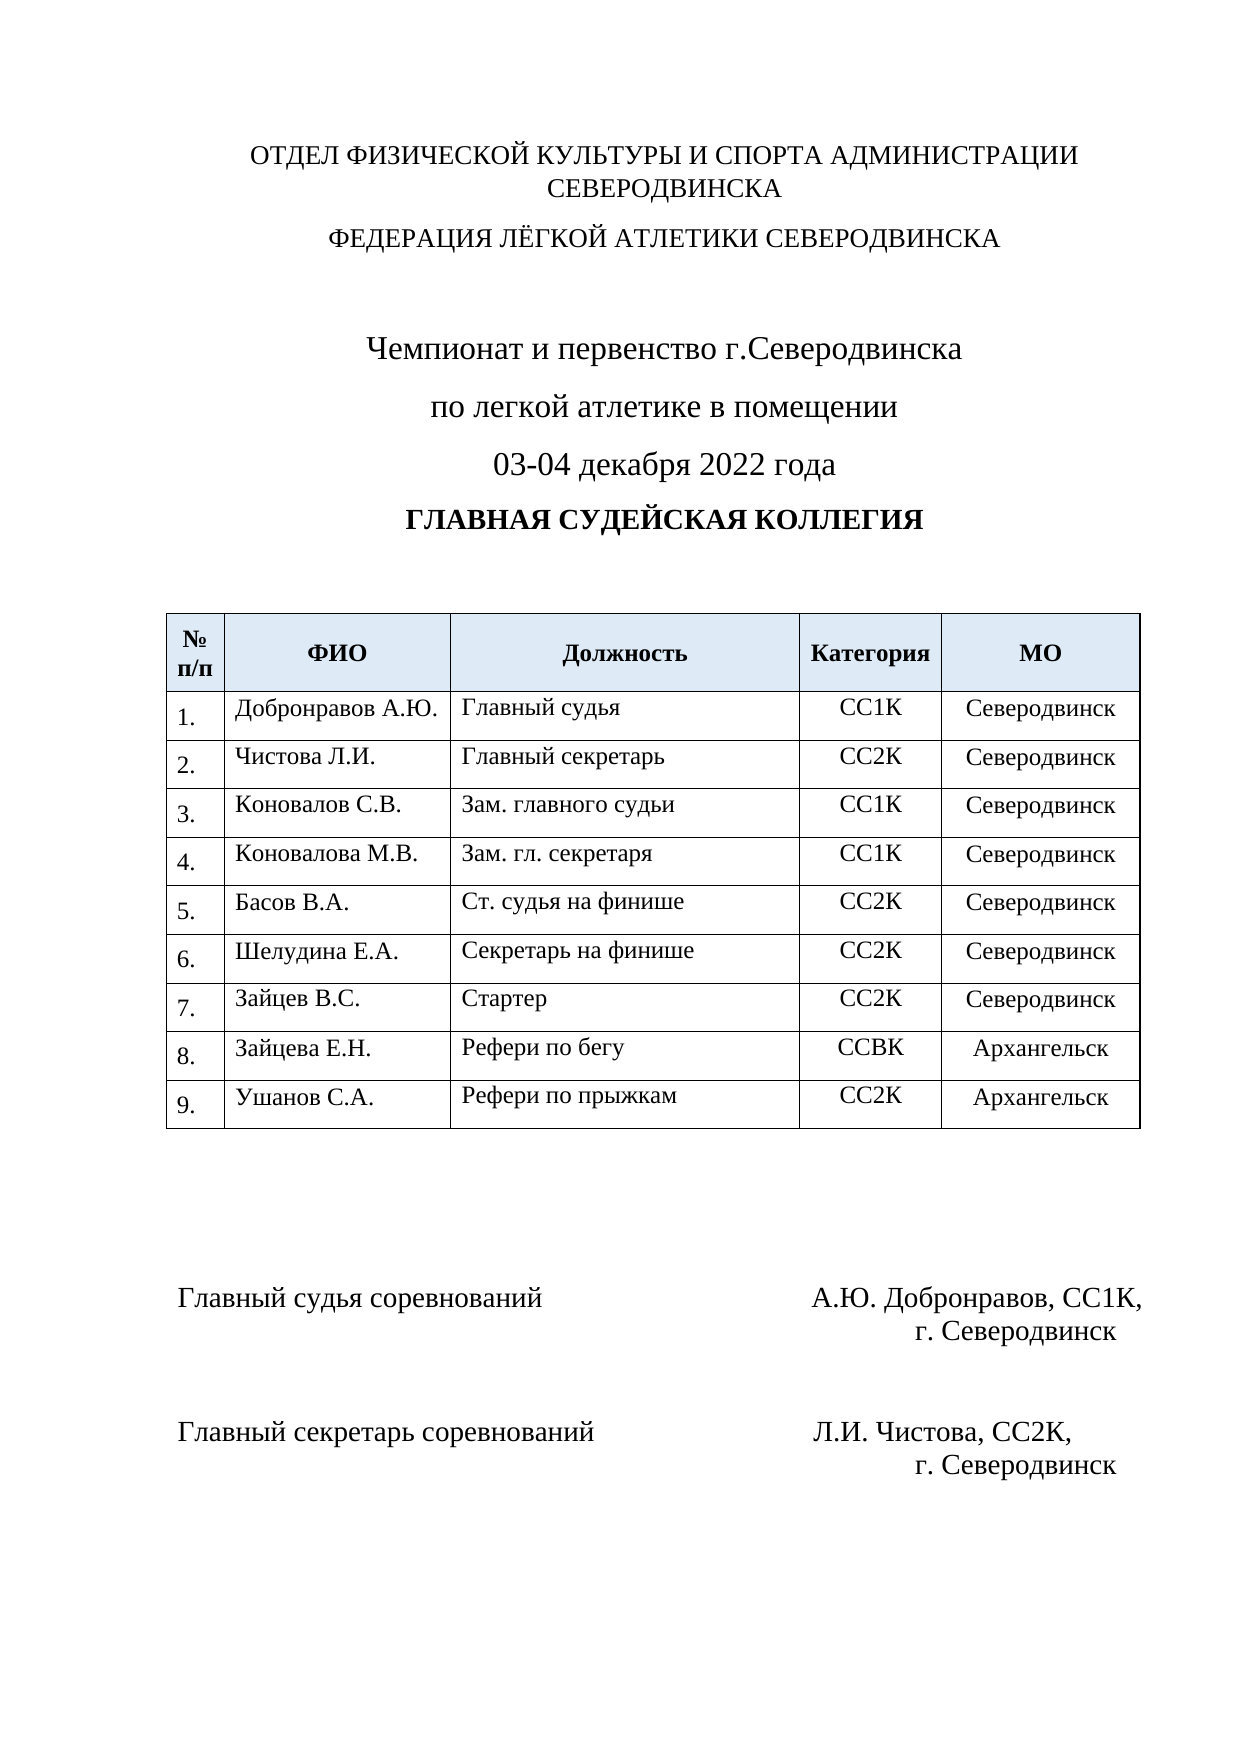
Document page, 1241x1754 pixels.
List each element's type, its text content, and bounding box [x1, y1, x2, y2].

text Главный судья соревнований А.Ю. Добронравов, СС1К, [177, 1280, 1152, 1313]
table_header Категория [800, 614, 941, 691]
table_cell СС1К [800, 789, 941, 837]
table_cell Ст. судья на финише [451, 886, 799, 934]
table_cell Северодвинск [942, 741, 1139, 788]
table_cell [167, 886, 224, 934]
table_cell Ушанов С.А. [225, 1081, 450, 1128]
text ФЕДЕРАЦИЯ ЛЁГКОЙ АТЛЕТИКИ СЕВЕРОДВИНСКА [177, 223, 1152, 254]
table_header Должность [451, 614, 799, 691]
table_cell Северодвинск [942, 886, 1139, 934]
table_header ФИО [225, 614, 450, 691]
table_cell СС2К [800, 741, 941, 788]
table_cell Северодвинск [942, 838, 1139, 885]
table_cell Рефери по прыжкам [451, 1081, 799, 1128]
table_cell [167, 1032, 224, 1079]
table_cell [167, 1081, 224, 1128]
table_cell Архангельск [942, 1032, 1139, 1079]
table_cell Зайцева Е.Н. [225, 1032, 450, 1079]
table_cell Коновалов С.В. [225, 789, 450, 837]
table_header № п/п [167, 614, 224, 691]
table_cell [167, 935, 224, 982]
table_cell Зам. гл. секретаря [451, 838, 799, 885]
table_cell Северодвинск [942, 692, 1139, 740]
table_cell [167, 984, 224, 1031]
table_cell СС2К [800, 984, 941, 1031]
text по легкой атлетике в помещении [177, 386, 1152, 424]
table_cell Стартер [451, 984, 799, 1031]
table_cell [167, 692, 224, 740]
table_cell Северодвинск [942, 935, 1139, 982]
table_cell Басов В.А. [225, 886, 450, 934]
table_cell [167, 838, 224, 885]
table_cell Главный секретарь [451, 741, 799, 788]
table_cell Зам. главного судьи [451, 789, 799, 837]
text Главный секретарь соревнований Л.И. Чистова, СС2К, [177, 1414, 1152, 1447]
text г. Северодвинск [841, 1447, 1152, 1481]
table_cell СС2К [800, 886, 941, 934]
table_header МО [942, 614, 1139, 691]
text г. Северодвинск [767, 1313, 1152, 1347]
text ГЛАВНАЯ СУДЕЙСКАЯ КОЛЛЕГИЯ [177, 502, 1152, 536]
table_cell Добронравов А.Ю. [225, 692, 450, 740]
table_cell СС1К [800, 692, 941, 740]
table_cell СС1К [800, 838, 941, 885]
table_cell СС2К [800, 935, 941, 982]
table_cell ССВК [800, 1032, 941, 1079]
table_cell Секретарь на финише [451, 935, 799, 982]
text Чемпионат и первенство г.Северодвинска [177, 328, 1152, 367]
table_cell Северодвинск [942, 789, 1139, 837]
table_cell Шелудина Е.А. [225, 935, 450, 982]
table_cell Северодвинск [942, 984, 1139, 1031]
table_cell Чистова Л.И. [225, 741, 450, 788]
table_cell [167, 789, 224, 837]
table_cell Архангельск [942, 1081, 1139, 1128]
table_cell Коновалова М.В. [225, 838, 450, 885]
text 03-04 декабря 2022 года [177, 444, 1152, 483]
table_cell СС2К [800, 1081, 941, 1128]
text ОТДЕЛ ФИЗИЧЕСКОЙ КУЛЬТУРЫ И СПОРТА АДМИНИСТРАЦИИ СЕВЕРОДВИНСКА [177, 139, 1152, 203]
table_cell Зайцев В.С. [225, 984, 450, 1031]
table_cell [167, 741, 224, 788]
table_cell Главный судья [451, 692, 799, 740]
table_cell Рефери по бегу [451, 1032, 799, 1079]
